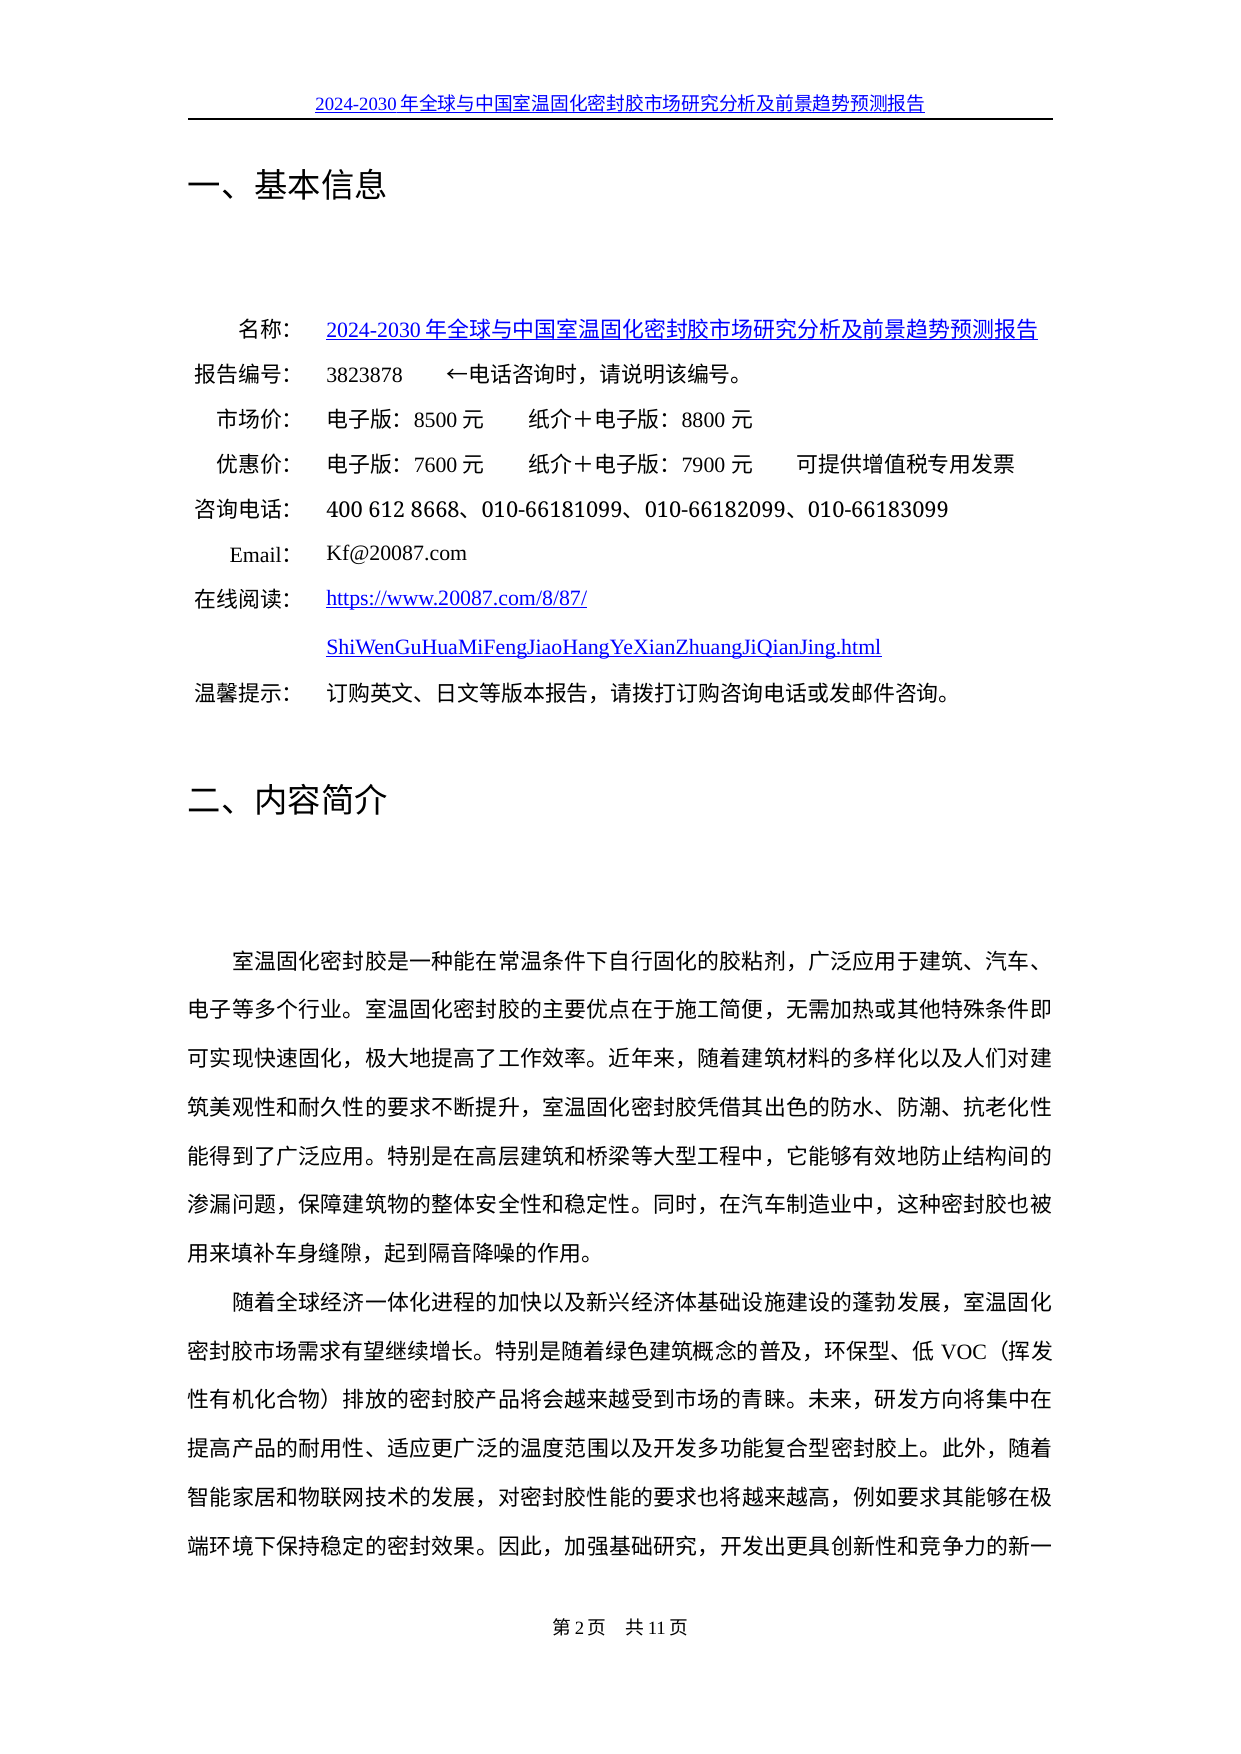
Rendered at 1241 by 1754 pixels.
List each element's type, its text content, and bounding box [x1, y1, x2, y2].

table_header 2024-2030年全球与中国室温固化密封胶市场研究分析及前景趋势预测报告 [315, 312, 1073, 357]
table_cell [315, 582, 1073, 675]
title 二、内容简介 [187, 766, 1053, 831]
table_cell 400 612 8668、010-66181099、010-66182099、010-66183099 [315, 492, 1073, 537]
table_cell 咨询电话： [167, 492, 315, 537]
table_cell 电子版：8500 元 纸介＋电子版：8800 元 [315, 402, 1073, 447]
table_cell 市场价： [167, 402, 315, 447]
table_cell Kf@20087.com [315, 537, 1073, 582]
table_header 名称： [167, 312, 315, 357]
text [187, 943, 1053, 1561]
table_cell Email： [167, 537, 315, 582]
table_cell 温馨提示： [167, 675, 315, 720]
table_cell 电子版：7600 元 纸介＋电子版：7900 元 可提供增值税专用发票 [315, 447, 1073, 492]
table_cell 订购英文、日文等版本报告，请拨打订购咨询电话或发邮件咨询。 [315, 675, 1073, 720]
title 一、基本信息 [187, 150, 1053, 215]
table_cell 报告编号： [167, 357, 315, 402]
table_cell 在线阅读： [167, 582, 315, 675]
table_cell 3823878 ←电话咨询时，请说明该编号。 [315, 357, 1073, 402]
table_cell 优惠价： [167, 447, 315, 492]
